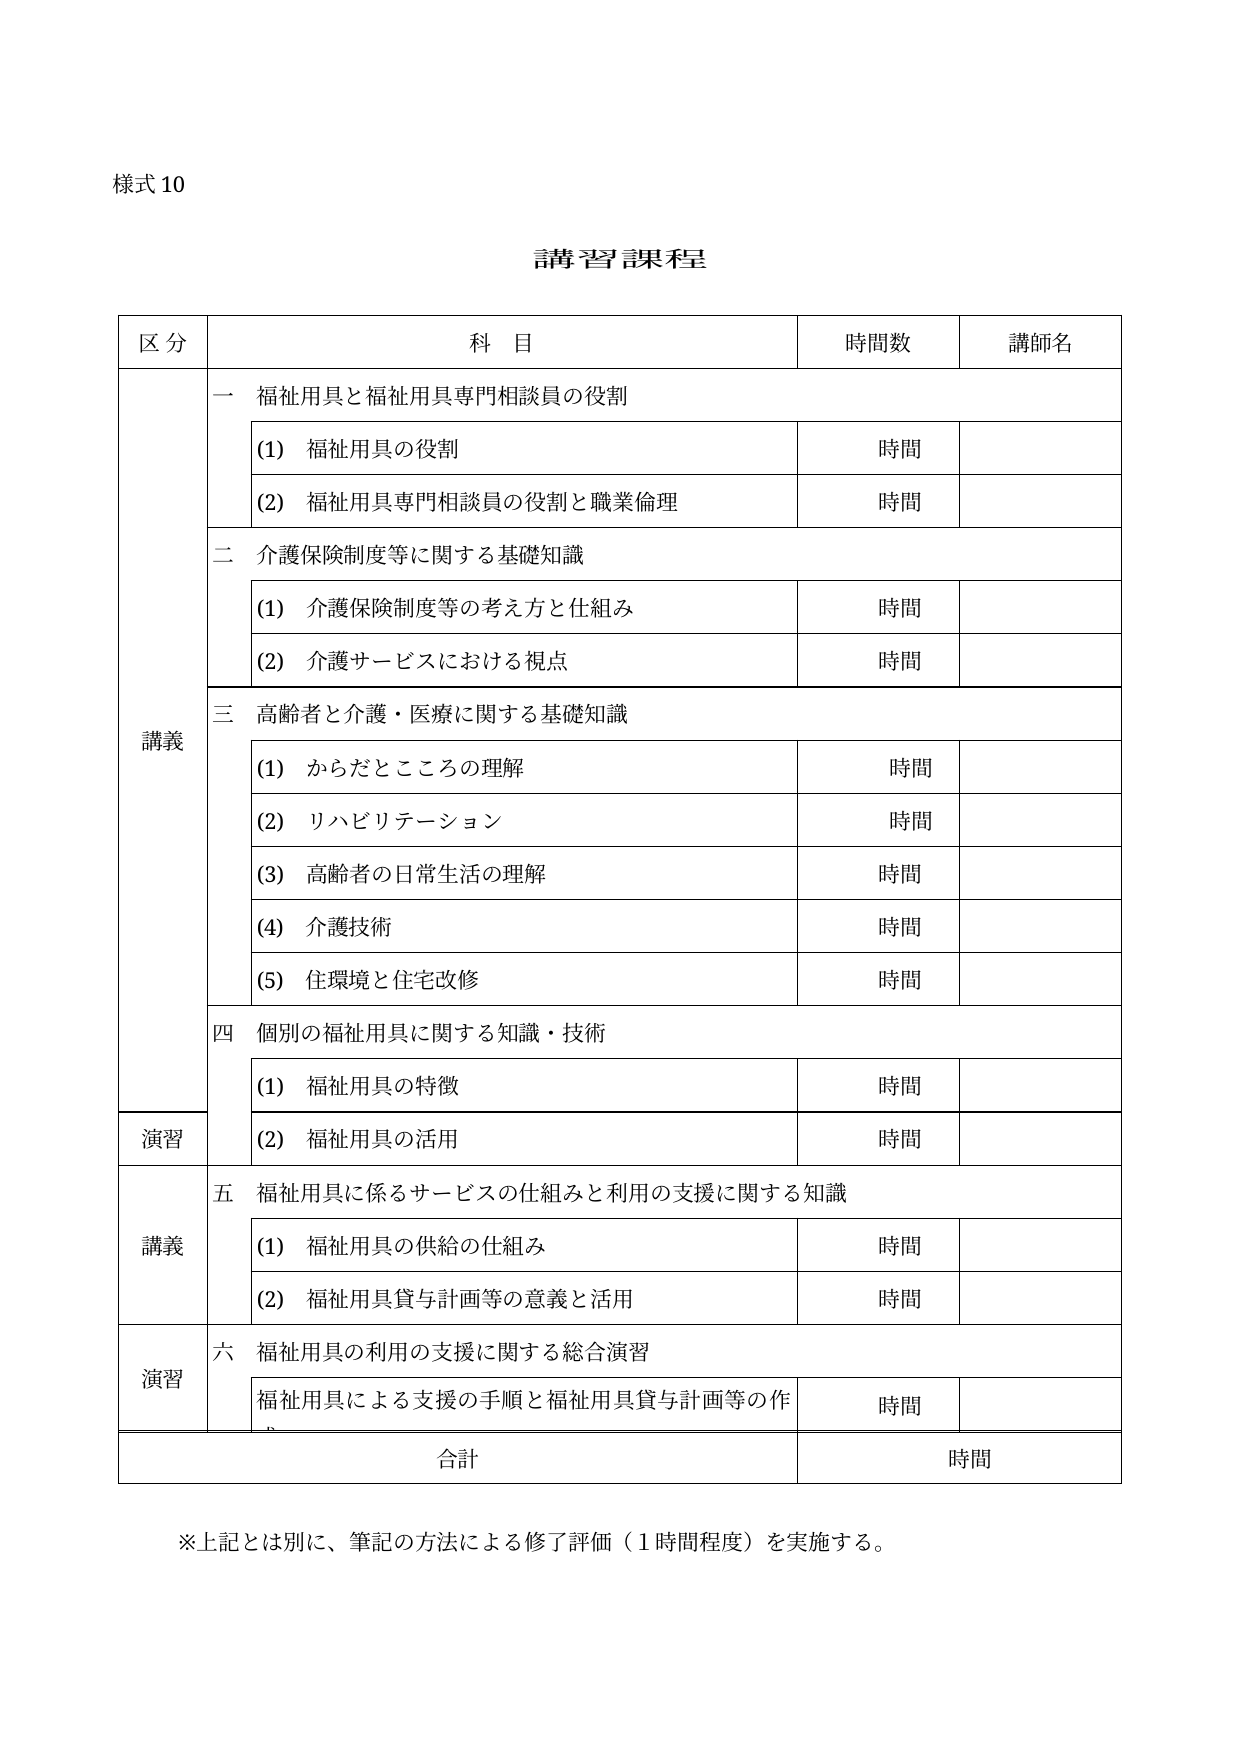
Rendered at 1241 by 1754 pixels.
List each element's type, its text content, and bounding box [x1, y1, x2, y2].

table_cell (2) 介護サービスにおける視点 [252, 634, 797, 686]
table_cell 講義 [119, 369, 207, 1111]
table_cell [208, 633, 251, 686]
table_cell 合計 [119, 1433, 797, 1483]
table_cell (3) 高齢者の日常生活の理解 [252, 847, 797, 899]
table_cell (1) 福祉用具の役割 [252, 422, 797, 474]
table_cell [960, 1219, 1121, 1271]
table_cell 六 福祉用具の利用の支援に関する総合演習 [208, 1325, 1121, 1377]
table_cell (1) からだとこころの理解 [252, 741, 797, 793]
table_cell [960, 1272, 1121, 1324]
table_cell 演習 [119, 1113, 207, 1164]
table_cell 講義 [119, 1166, 207, 1324]
table_cell 時間 [798, 953, 959, 1005]
table_cell [208, 1058, 251, 1164]
table_cell 時間 [798, 1378, 959, 1430]
text 様式10 [112, 164, 1128, 202]
table_cell 一 福祉用具と福祉用具専門相談員の役割 [208, 369, 1121, 421]
table_cell [960, 741, 1121, 793]
table_header 科 目 [208, 316, 797, 368]
table_cell 時間 [798, 1059, 959, 1111]
table_cell 時間 [798, 581, 959, 633]
table_cell [960, 1378, 1121, 1430]
table_header 講師名 [960, 316, 1121, 368]
table_cell [208, 740, 251, 899]
table_cell (1) 福祉用具の供給の仕組み [252, 1219, 797, 1271]
table_cell [208, 474, 251, 527]
table_cell 時間 [798, 741, 959, 793]
table_cell 時間 [798, 794, 959, 846]
table_cell 五 福祉用具に係るサービスの仕組みと利用の支援に関する知識 [208, 1166, 1121, 1218]
table_cell [960, 1059, 1121, 1111]
table_cell 時間 [798, 475, 959, 527]
table_cell [208, 421, 251, 474]
table_cell (2) 福祉用具の活用 [252, 1113, 797, 1164]
table_cell [960, 475, 1121, 527]
table_cell (2) リハビリテーション [252, 794, 797, 846]
table_cell 時間 [798, 847, 959, 899]
table_cell [960, 422, 1121, 474]
table_cell 時間 [798, 634, 959, 686]
table_cell [208, 952, 251, 1005]
table_cell [208, 899, 251, 952]
table_cell 時間 [798, 900, 959, 952]
table_cell (1) 福祉用具の特徴 [252, 1059, 797, 1111]
table_cell 時間 [798, 1219, 959, 1271]
text ※上記とは別に、筆記の方法による修了評価（１時間程度）を実施する。 [178, 1522, 1128, 1559]
table_cell [208, 1377, 251, 1430]
table_cell [208, 1271, 251, 1324]
table_cell (2) 福祉用具貸与計画等の意義と活用 [252, 1272, 797, 1324]
table_cell (1) 介護保険制度等の考え方と仕組み [252, 581, 797, 633]
text 講習課程 [112, 239, 1128, 277]
table_cell (5) 住環境と住宅改修 [252, 953, 797, 1005]
table_cell 演習 [119, 1325, 207, 1430]
table_header 区 分 [119, 316, 207, 368]
table_cell [960, 794, 1121, 846]
table_cell [208, 1218, 251, 1271]
table_cell [960, 900, 1121, 952]
table_cell 四 個別の福祉用具に関する知識・技術 [208, 1006, 1121, 1058]
table_cell 二 介護保険制度等に関する基礎知識 [208, 528, 1121, 580]
table_cell [960, 953, 1121, 1005]
table_cell 時間 [798, 1272, 959, 1324]
table_cell (2) 福祉用具専門相談員の役割と職業倫理 [252, 475, 797, 527]
table_cell [208, 580, 251, 633]
table_cell [960, 1113, 1121, 1164]
table_cell [960, 847, 1121, 899]
table_cell 三 高齢者と介護・医療に関する基礎知識 [208, 688, 1121, 739]
table_cell 福祉用具による支援の手順と福祉用具貸与計画等の作成 [252, 1378, 797, 1430]
table_cell 時間 [798, 1113, 959, 1164]
table_cell [960, 634, 1121, 686]
table_cell [960, 581, 1121, 633]
table_header 時間数 [798, 316, 959, 368]
table_cell (4) 介護技術 [252, 900, 797, 952]
table_cell 時間 [798, 1433, 1121, 1483]
table_cell 時間 [798, 422, 959, 474]
